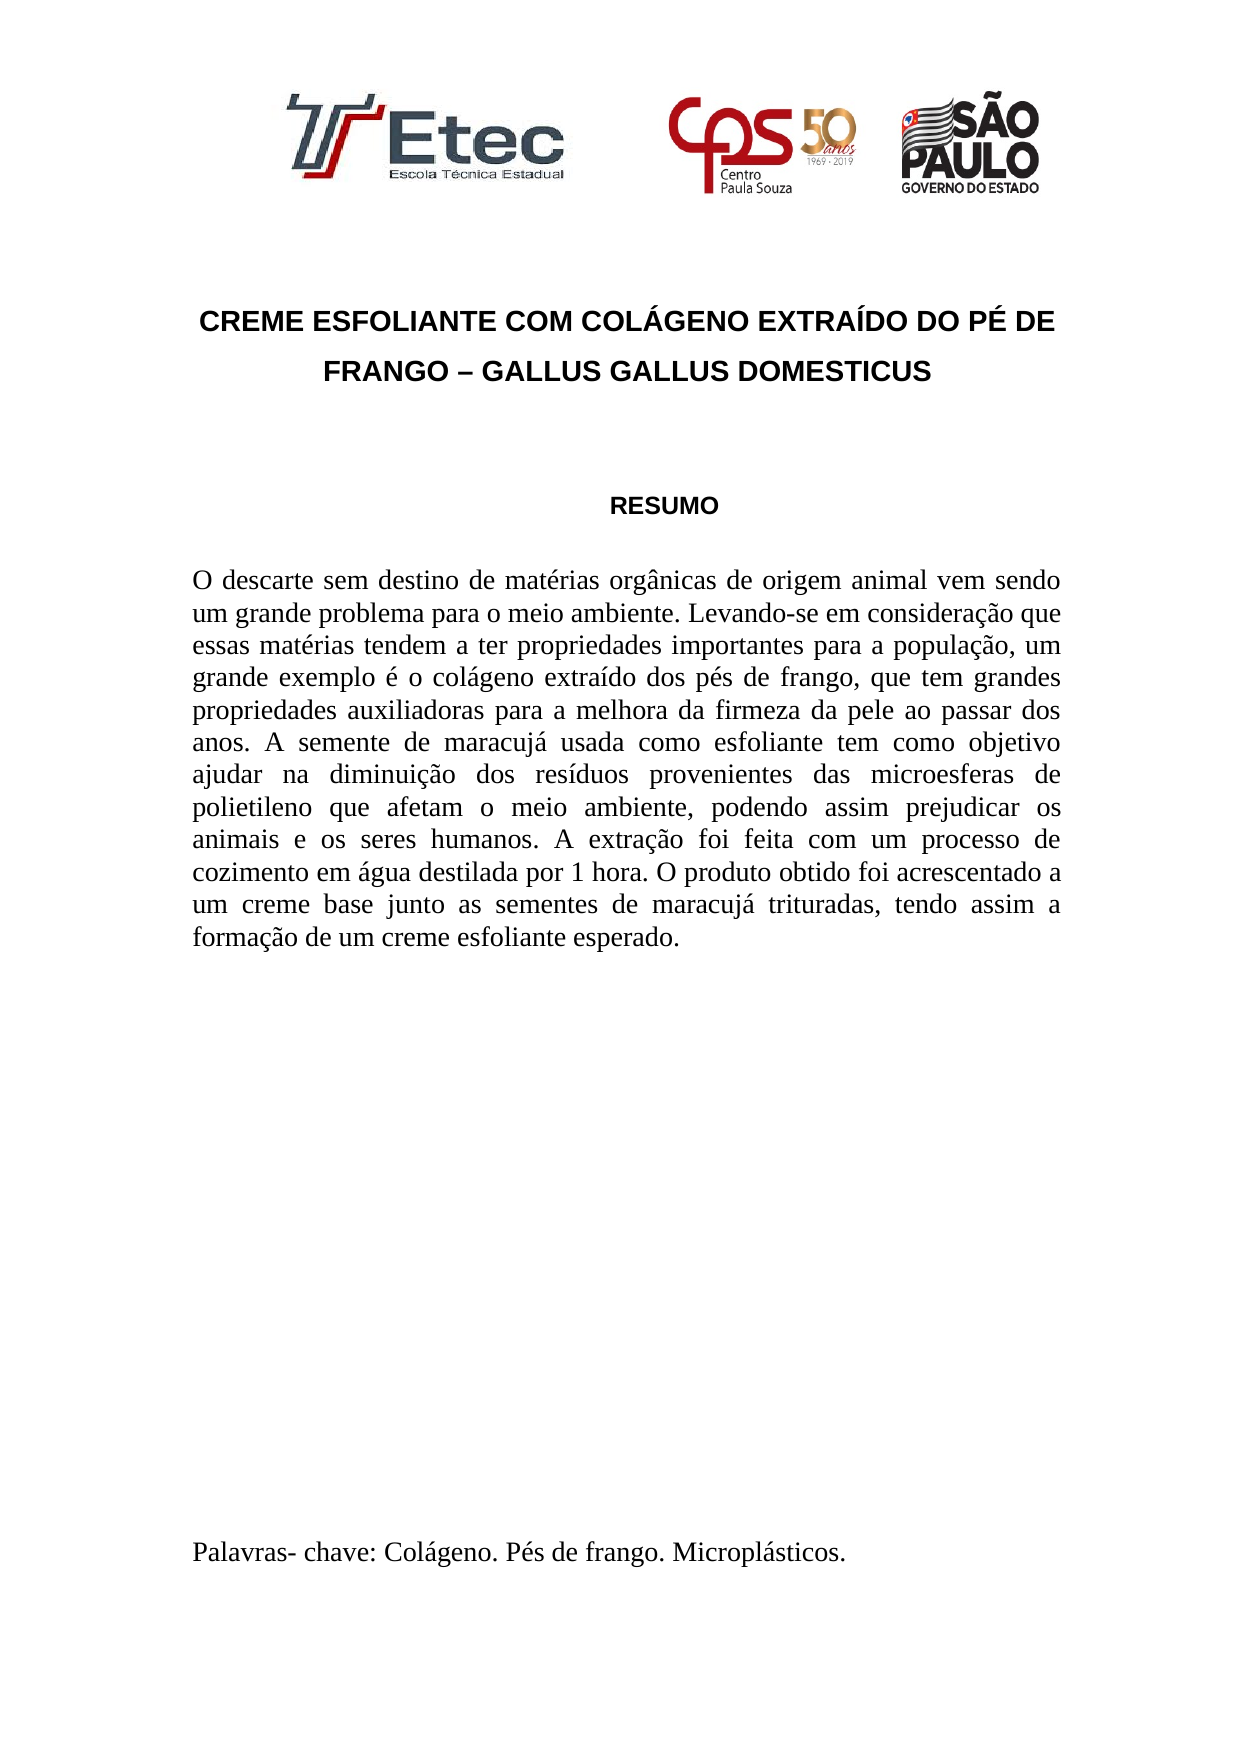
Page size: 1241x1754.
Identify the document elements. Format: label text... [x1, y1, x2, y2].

text O descarte sem destino de matérias orgânicas de origem animal vem sendo um grande problema para o meio ambiente. Levando-se em consideração que essas matérias tendem a ter propriedades importantes para a população, um grande exemplo é o colágeno extraído dos pés de frango, que tem grandes propriedades auxiliadoras para a melhora da firmeza da pele ao passar dos anos. A semente de maracujá usada como esfoliante tem como objetivo ajudar na diminuição dos resíduos provenientes das microesferas de polietileno que afetam o meio ambiente, podendo assim prejudicar os animais e os seres humanos. A extração foi feita com um processo de cozimento em água destilada por 1 hora. O produto obtido foi acrescentado a um creme base junto as sementes de maracujá trituradas, tendo assim a formação de um creme esfoliante esperado. [192, 563, 1063, 952]
text RESUMO [192, 491, 1063, 520]
picture [192, 73, 1049, 204]
text CREME ESFOLIANTE COM COLÁGENO EXTRAÍDO DO PÉ DE FRANGO – GALLUS GALLUS DOMESTICUS [192, 304, 1063, 388]
text Palavras- chave: Colágeno. Pés de frango. Microplásticos. [192, 1535, 1063, 1568]
